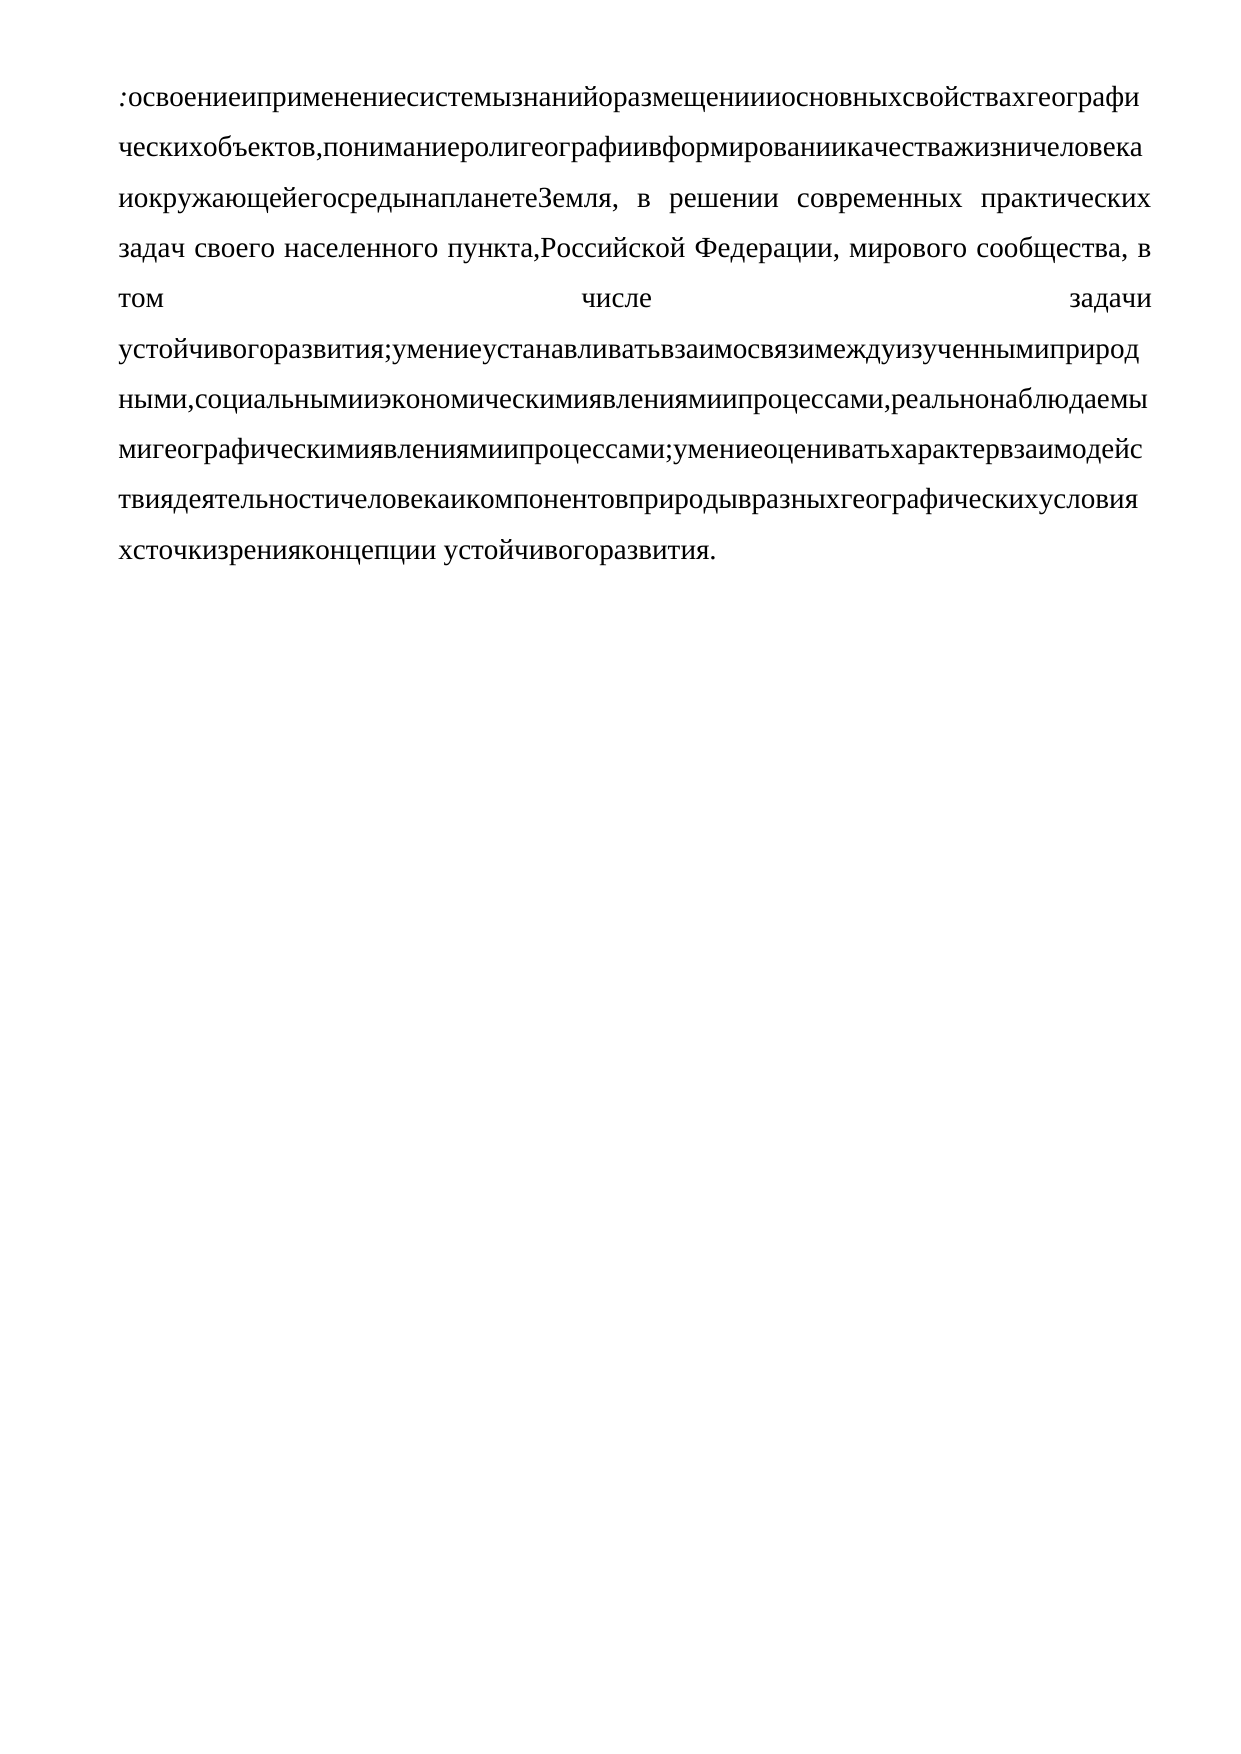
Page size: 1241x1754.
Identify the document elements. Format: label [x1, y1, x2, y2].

text [118, 79, 1152, 566]
